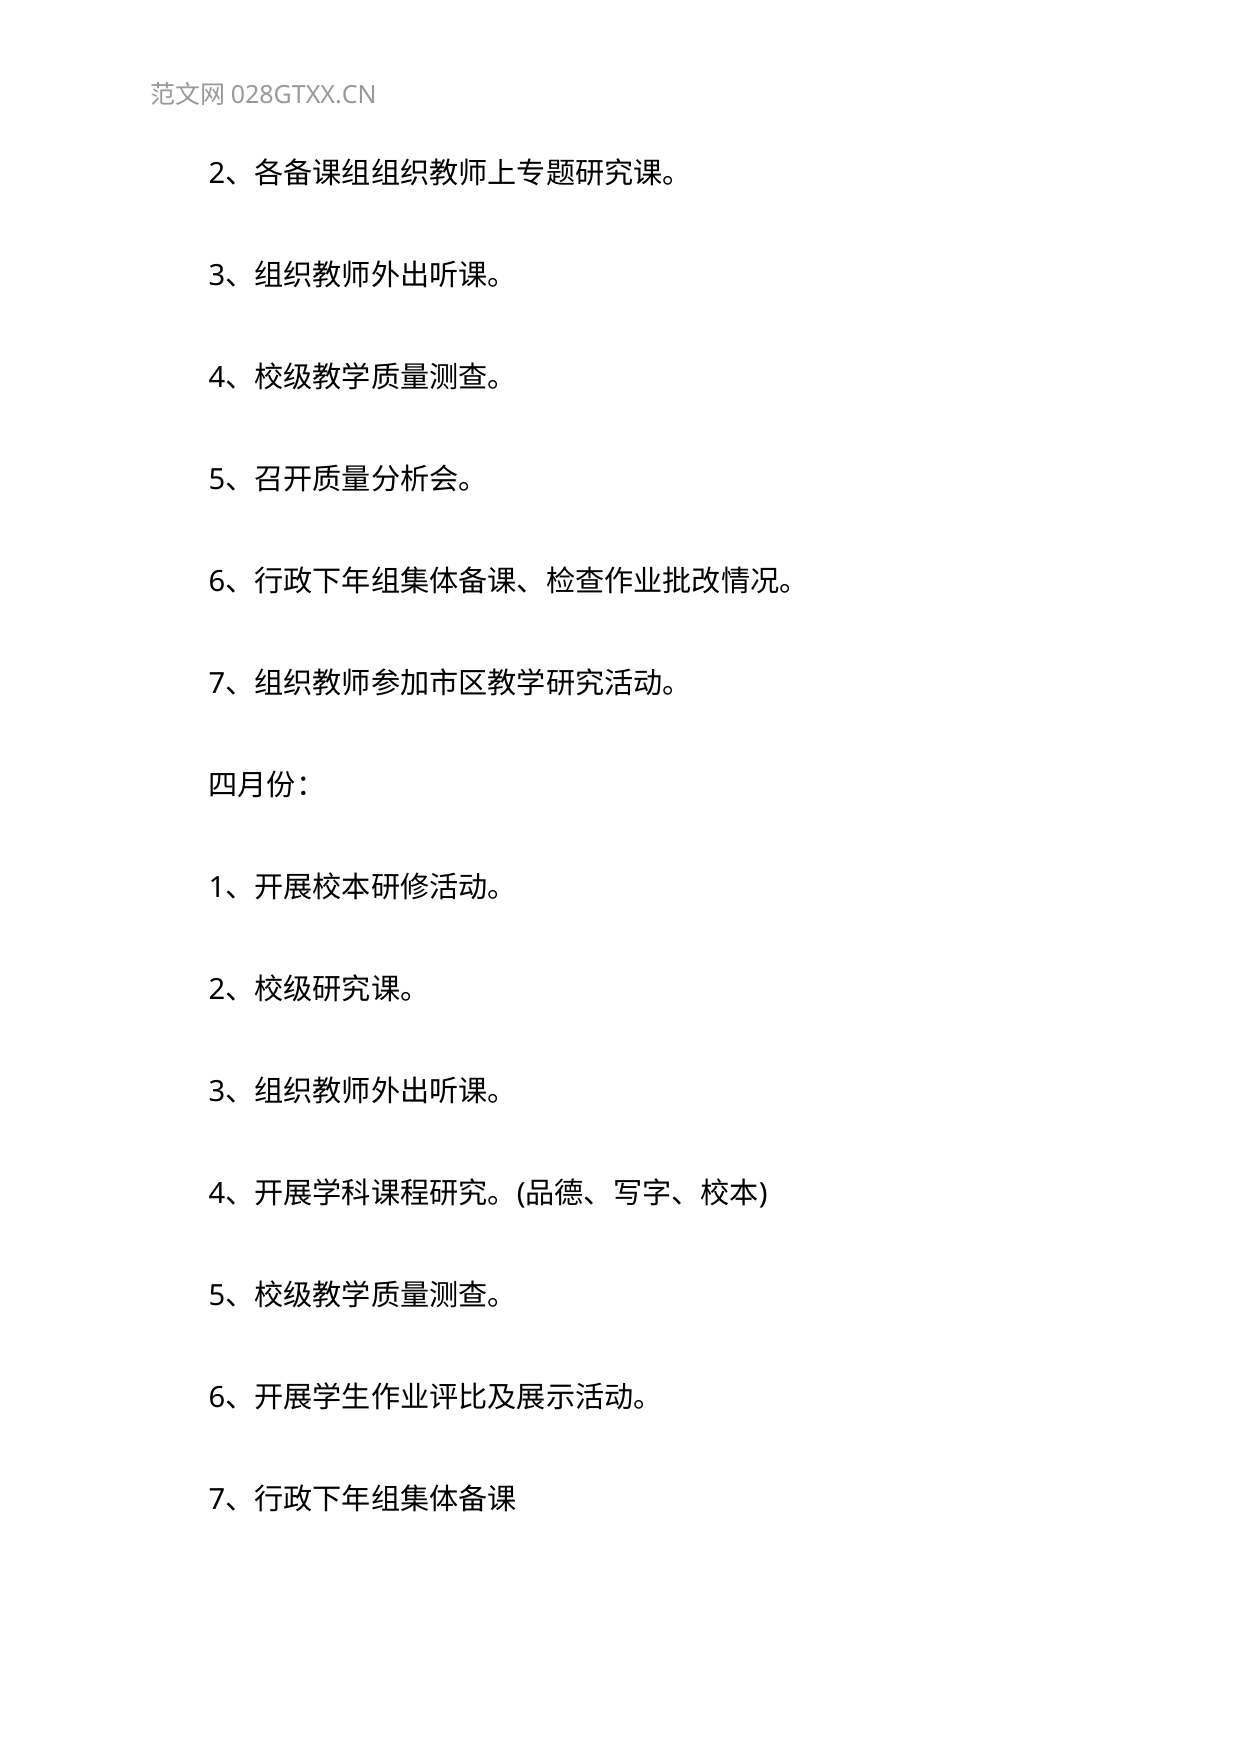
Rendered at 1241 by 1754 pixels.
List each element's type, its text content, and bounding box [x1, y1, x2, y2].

text 3、组织教师外出听课。 [150, 252, 1090, 294]
text 4、校级教学质量测查。 [150, 354, 1090, 396]
text 1、开展校本研修活动。 [150, 864, 1090, 906]
text 四月份： [150, 762, 1090, 804]
text 4、开展学科课程研究。(品德、写字、校本) [150, 1169, 1090, 1212]
text 7、组织教师参加市区教学研究活动。 [150, 660, 1090, 702]
text 7、行政下年组集体备课 [150, 1476, 1090, 1518]
text 3、组织教师外出听课。 [150, 1068, 1090, 1110]
text 6、行政下年组集体备课、检查作业批改情况。 [150, 558, 1090, 600]
text 5、校级教学质量测查。 [150, 1272, 1090, 1314]
text 6、开展学生作业评比及展示活动。 [150, 1373, 1090, 1416]
text 2、校级研究课。 [150, 966, 1090, 1008]
text 5、召开质量分析会。 [150, 456, 1090, 498]
text 2、各备课组组织教师上专题研究课。 [150, 150, 1090, 192]
